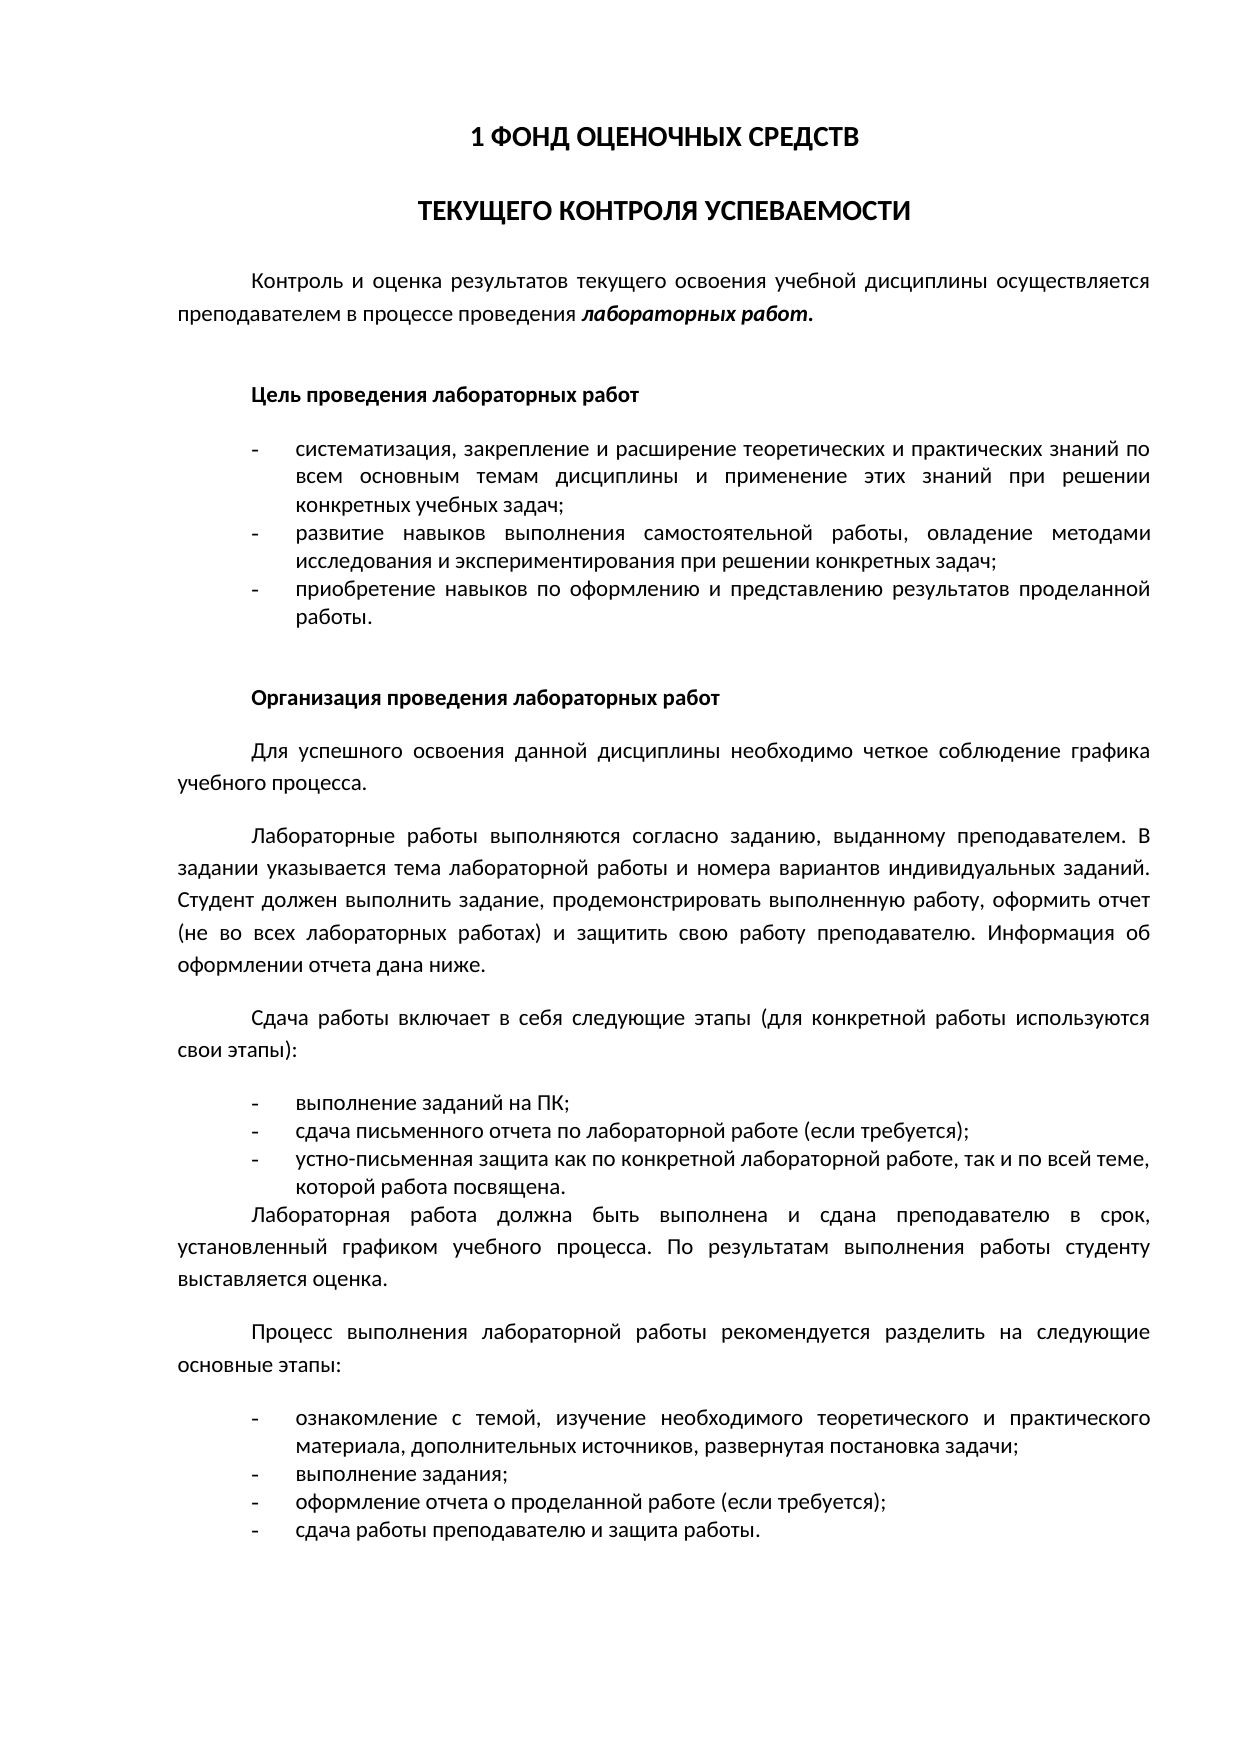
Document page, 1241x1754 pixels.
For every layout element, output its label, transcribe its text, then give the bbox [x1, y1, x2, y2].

list оформление отчета о проделанной работе (если требуется); [251, 1487, 1152, 1515]
list ознакомление с темой, изучение необходимого теоретического и практического материала, дополнительных источников, развернутая постановка задачи; [251, 1403, 1152, 1459]
text Сдача работы включает в себя следующие этапы (для конкретной работы используются свои этапы): [177, 1003, 1152, 1063]
text Цель проведения лабораторных работ [177, 381, 1152, 409]
text Лабораторная работа должна быть выполнена и сдана преподавателю в срок, установленный графиком учебного процесса. По результатам выполнения работы студенту выставляется оценка. [177, 1200, 1152, 1292]
text ТЕКУЩЕГО КОНТРОЛЯ УСПЕВАЕМОСТИ [177, 192, 1152, 228]
list систематизация, закрепление и расширение теоретических и практических знаний по всем основным темам дисциплины и применение этих знаний при решении конкретных учебных задач; [251, 434, 1152, 518]
list выполнение заданий на ПК; [251, 1088, 1152, 1116]
list сдача работы преподавателю и защита работы. [251, 1515, 1152, 1543]
text 1 ФОНД ОЦЕНОЧНЫХ СРЕДСТВ [177, 118, 1152, 154]
list устно-письменная защита как по конкретной лабораторной работе, так и по всей теме, которой работа посвящена. [251, 1144, 1152, 1200]
text Лабораторные работы выполняются согласно заданию, выданному преподавателем. В задании указывается тема лабораторной работы и номера вариантов индивидуальных заданий. Студент должен выполнить задание, продемонстрировать выполненную работу, оформить отчет (не во всех лабораторных работах) и защитить свою работу преподавателю. Информация об оформлении отчета дана ниже. [177, 821, 1152, 978]
list выполнение задания; [251, 1459, 1152, 1487]
text Для успешного освоения данной дисциплины необходимо четкое соблюдение графика учебного процесса. [177, 736, 1152, 796]
text Контроль и оценка результатов текущего освоения учебной дисциплины осуществляется преподавателем в процессе проведения лабораторных работ. [177, 267, 1152, 327]
list развитие навыков выполнения самостоятельной работы, овладение методами исследования и экспериментирования при решении конкретных задач; [251, 518, 1152, 574]
list сдача письменного отчета по лабораторной работе (если требуется); [251, 1116, 1152, 1144]
list приобретение навыков по оформлению и представлению результатов проделанной работы. [251, 574, 1152, 630]
text Организация проведения лабораторных работ [177, 683, 1152, 711]
text Процесс выполнения лабораторной работы рекомендуется разделить на следующие основные этапы: [177, 1317, 1152, 1378]
